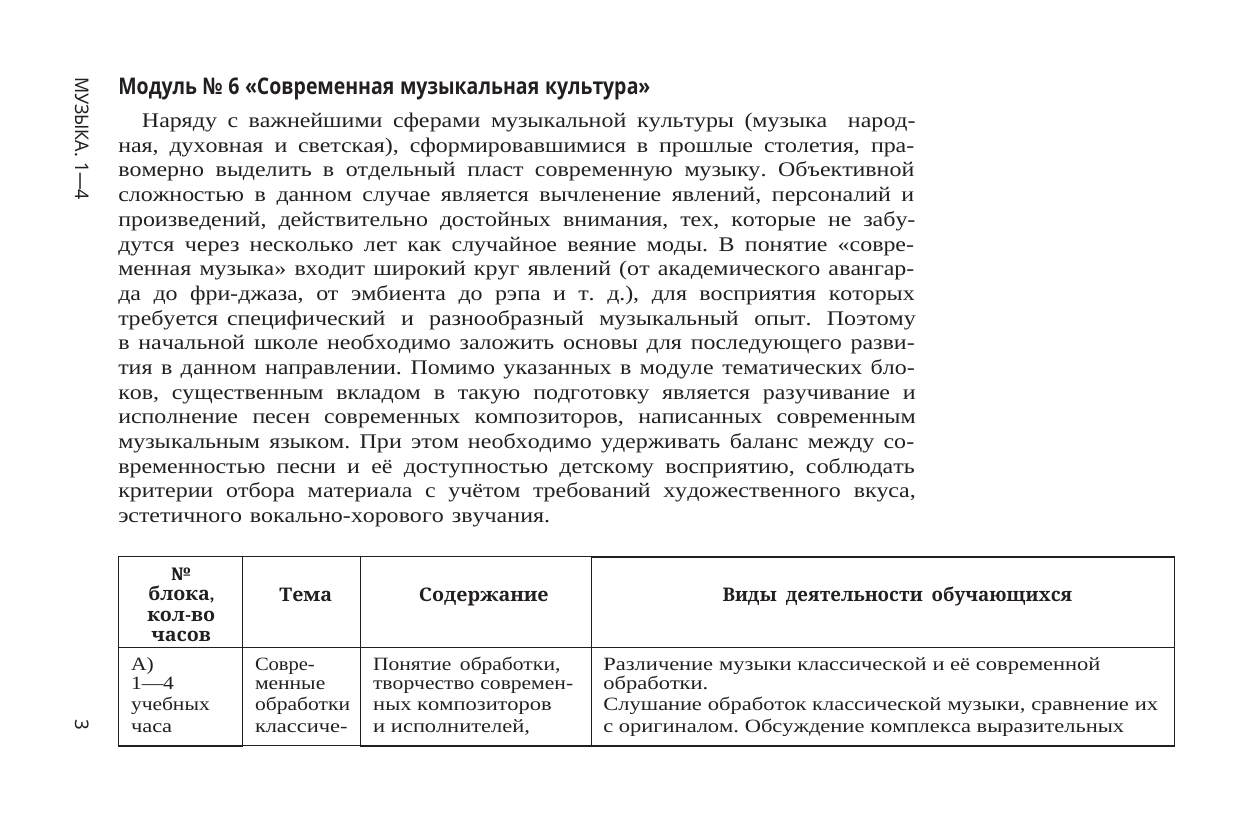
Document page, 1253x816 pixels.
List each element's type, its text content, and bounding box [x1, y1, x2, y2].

table_cell Понятие обработки, [361, 648, 591, 674]
table_header Виды деятельности обучающихся [592, 558, 1174, 647]
table_header Тема [243, 557, 360, 647]
table_cell Различение музыки классической и её современной [592, 648, 1174, 674]
table_cell 1—4 [119, 674, 242, 695]
table_cell обработки [243, 695, 360, 716]
table_cell и исполнителей, [361, 716, 591, 745]
table_cell обработки. [592, 674, 1174, 695]
table_cell учебных [119, 695, 242, 716]
table_cell менные [243, 674, 360, 695]
table_cell классиче- [243, 716, 360, 745]
table_cell с оригиналом. Обсуждение комплекса выразительных [592, 716, 1174, 745]
table_cell Совре- [243, 648, 360, 674]
table_cell часа [119, 716, 242, 745]
text Наряду с важнейшими сферами музыкальной культуры (музыка народ- ная, духовная и светская), сформировавшимися в прошлые столетия, пра- вомерно выделить в отдельный пласт современную музыку. Объективной сложностью в данном случае является вычленение явлений, персоналий и произведений, действительно достойных внимания, тех, которые не забу- дутся через несколько лет как случайное веяние моды. В понятие «совре- менная музыка» входит широкий круг явлений (от академического авангар- да до фри-джаза, от эмбиента до рэпа и т. д.), для восприятия которых требуется специфический и разнообразный музыкальный опыт. Поэтому в начальной школе необходимо заложить основы для последующего разви- тия в данном направлении. Помимо указанных в модуле тематических бло- ков, существенным вкладом в такую подготовку является разучивание и исполнение песен современных композиторов, написанных современным музыкальным языком. При этом необходимо удерживать баланс между со- временностью песни и её доступностью детскому восприятию, соблюдать критерии отбора материала с учётом требований художественного вкуса, эстетичного вокально-хорового звучания. [118, 108, 916, 527]
table_cell творчество современ- [361, 674, 591, 695]
table_cell Слушание обработок классической музыки, сравнение их [592, 695, 1174, 716]
table_header № блока, кол-во часов [119, 557, 242, 647]
table_cell А) [119, 648, 242, 674]
table_cell ных композиторов [361, 695, 591, 716]
table_header Содержание [361, 557, 591, 647]
subtitle Модуль № 6 «Современная музыкальная культура» [118, 70, 1189, 101]
